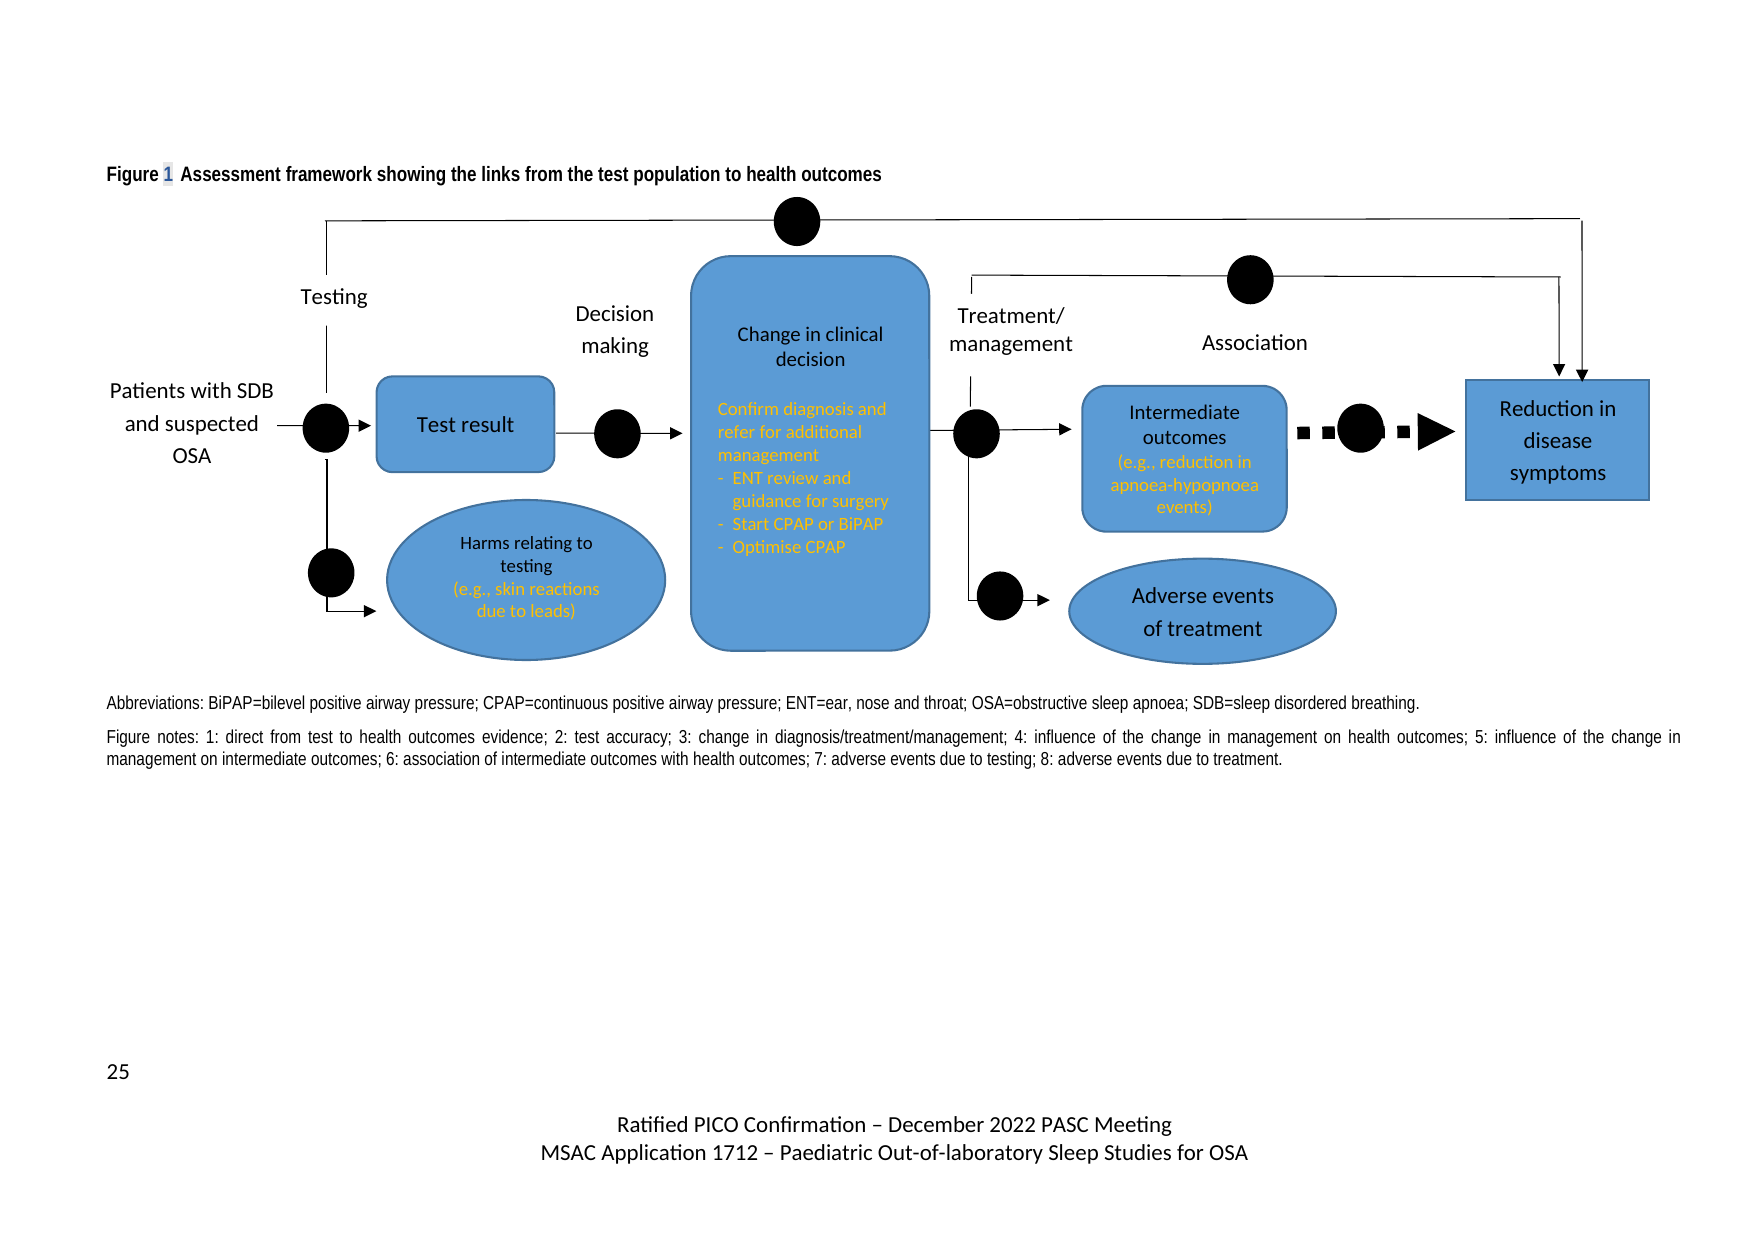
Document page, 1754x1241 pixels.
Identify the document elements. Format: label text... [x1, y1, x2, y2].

text Abbreviations: BiPAP=bilevel positive airway pressure; CPAP=continuous positive airway pressure; ENT=ear, nose and throat; OSA=obstructive sleep apnoea; SDB=sleep disordered breathing. [106, 692, 1683, 713]
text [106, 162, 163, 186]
text Figure 1 Assessment framework showing the links from the test population to health outcomes [173, 162, 1683, 186]
text Figure notes: 1: direct from test to health outcomes evidence; 2: test accuracy; 3: change in diagnosis/treatment/management; 4: influence of the change in management on health outcomes; 5: influence of the change in management on intermediate outcomes; 6: association of intermediate outcomes with health outcomes; 7: adverse events due to testing; 8: adverse events due to treatment. [106, 726, 1683, 769]
